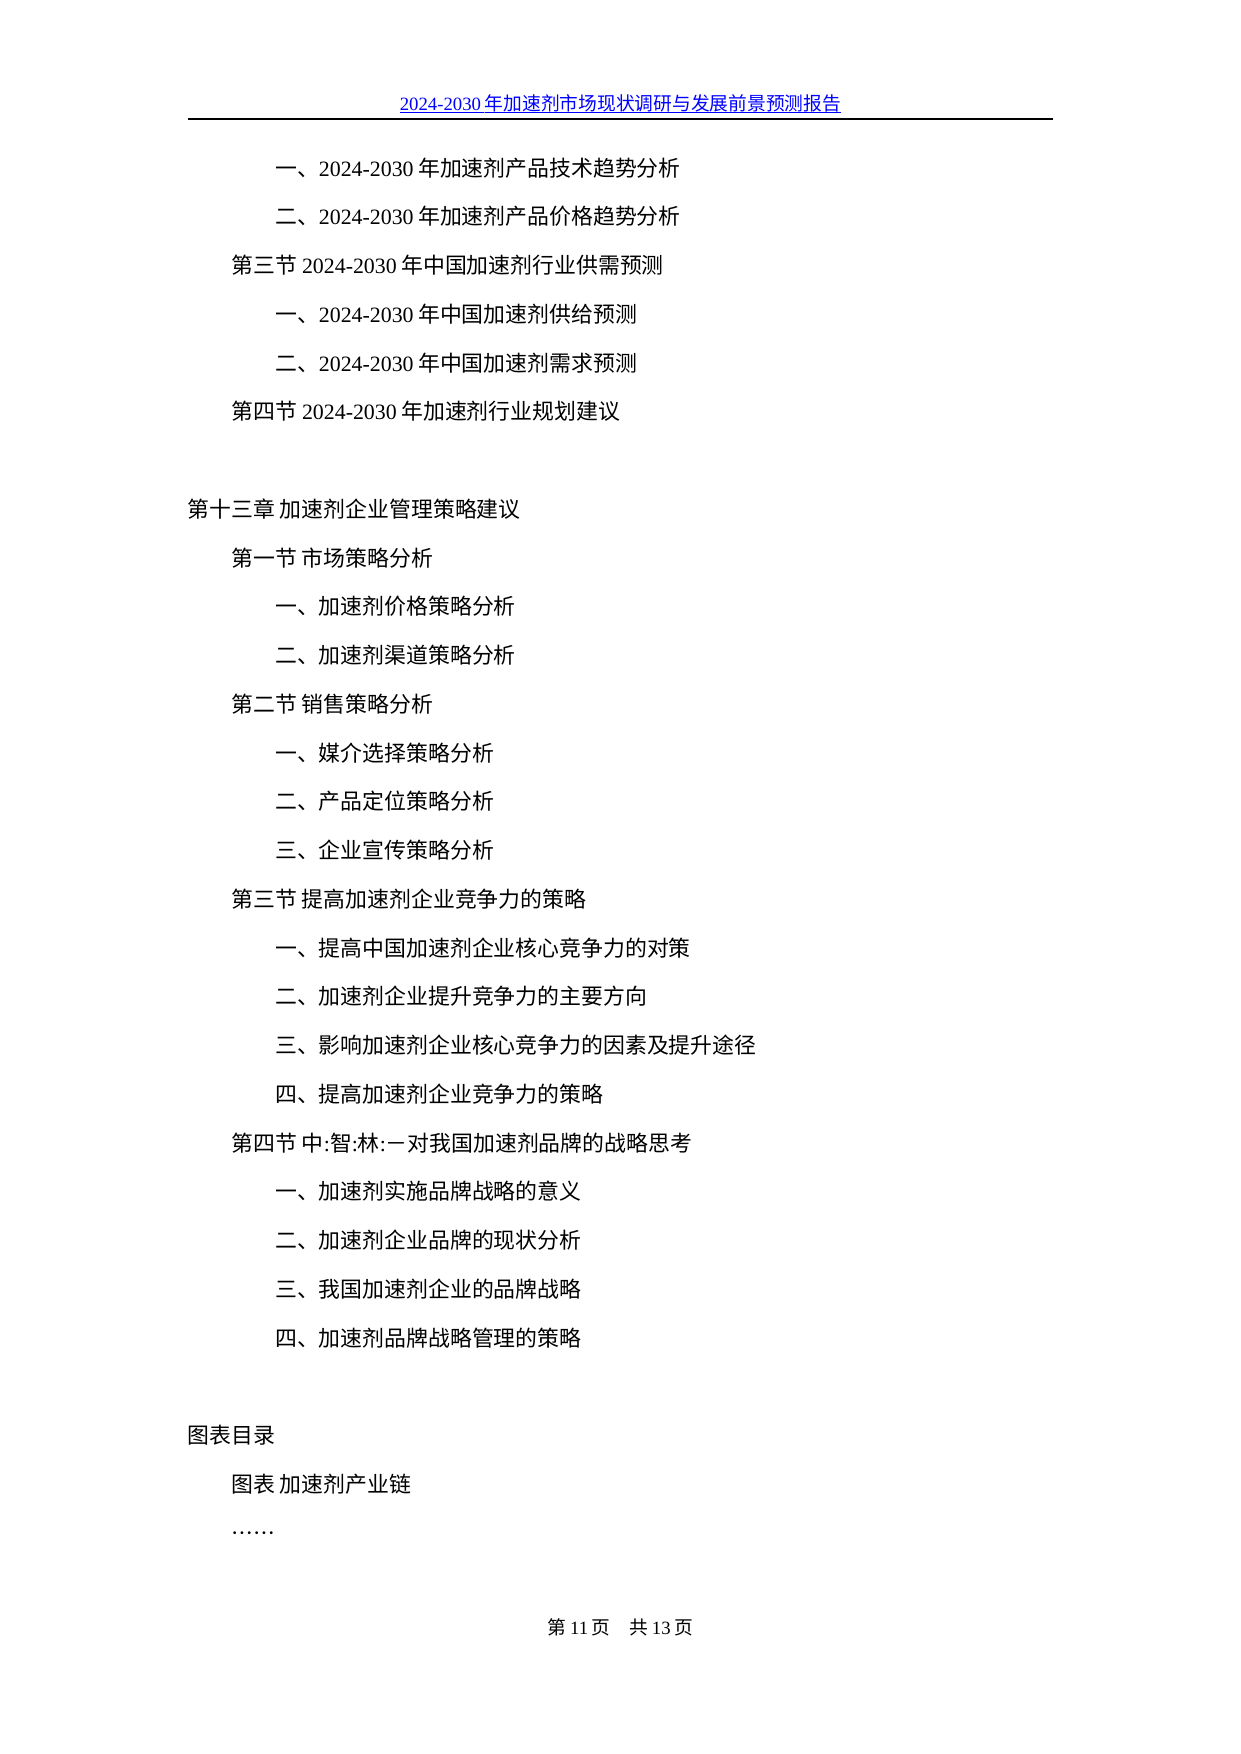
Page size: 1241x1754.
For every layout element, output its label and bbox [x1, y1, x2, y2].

text [187, 150, 1053, 1548]
